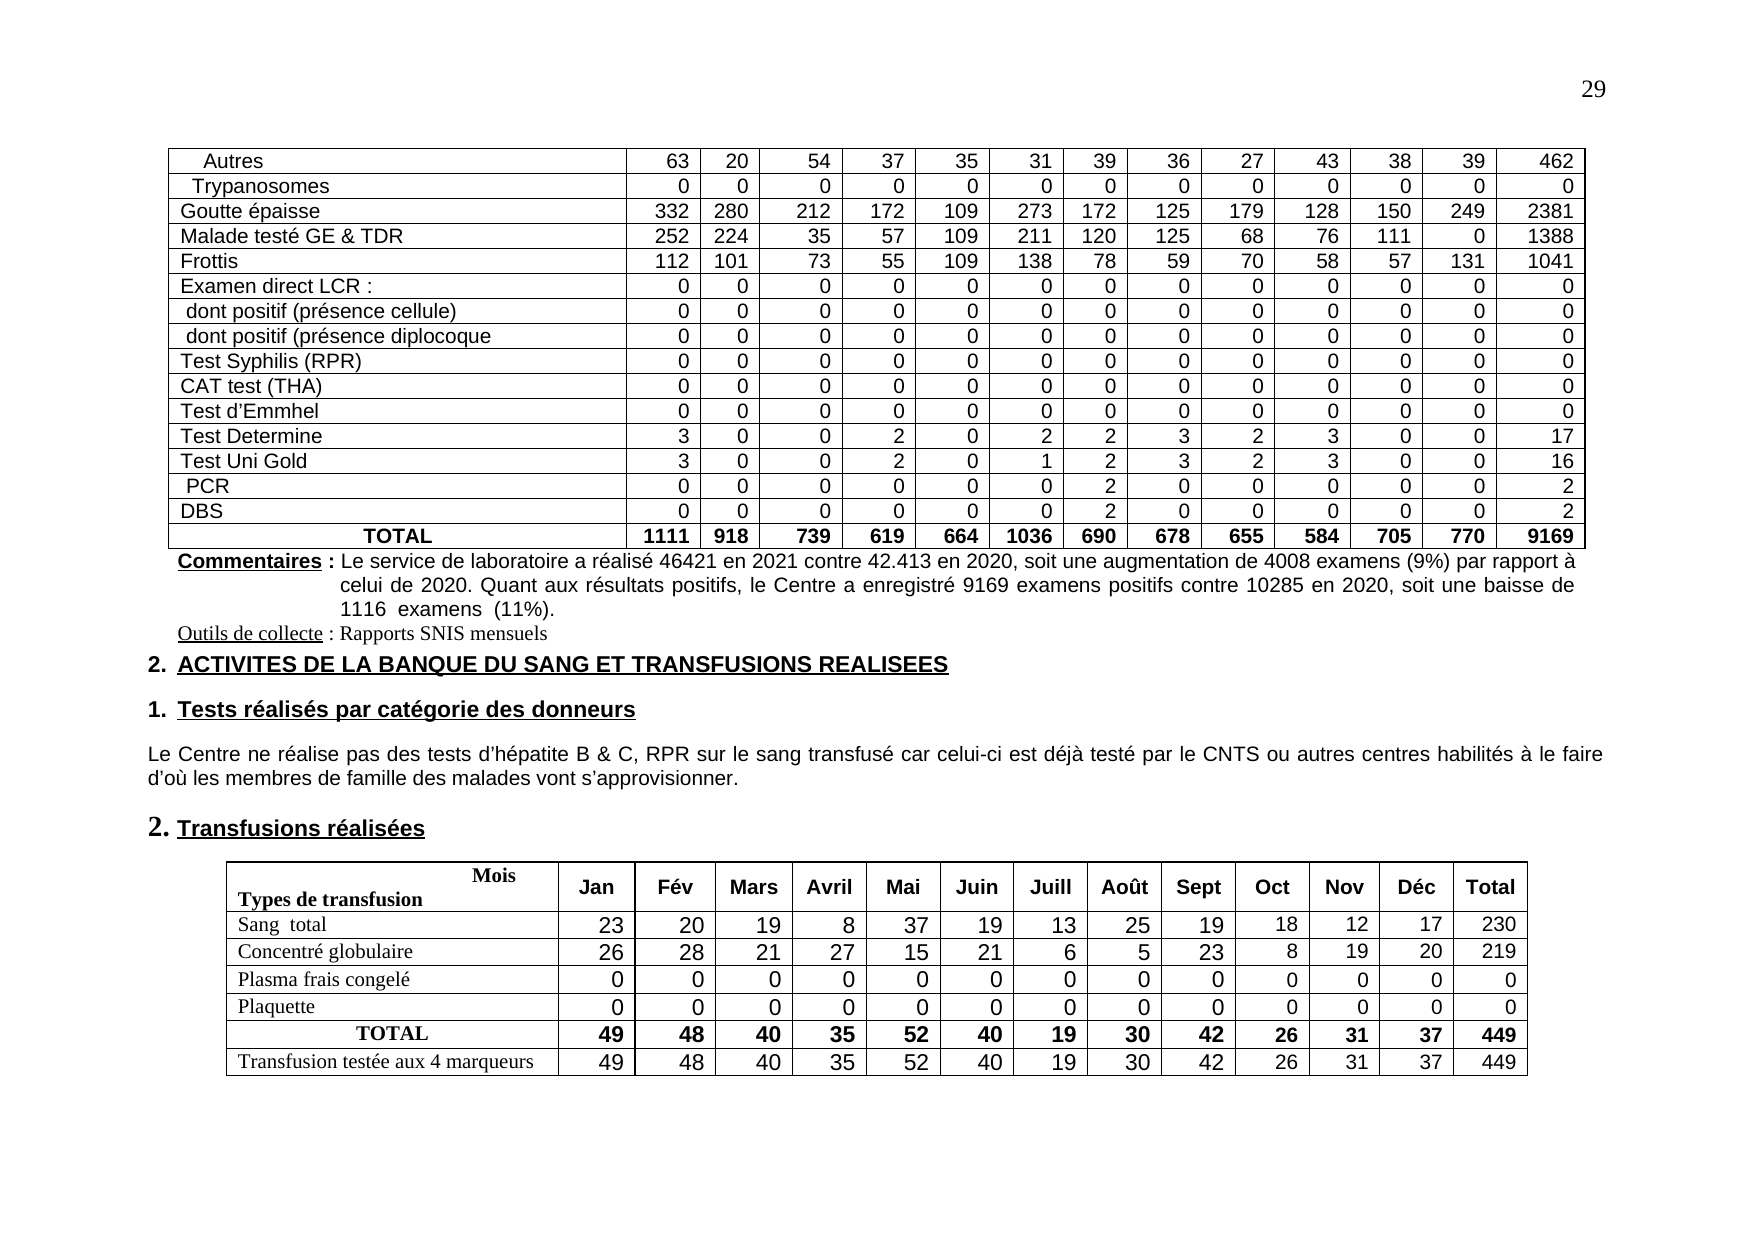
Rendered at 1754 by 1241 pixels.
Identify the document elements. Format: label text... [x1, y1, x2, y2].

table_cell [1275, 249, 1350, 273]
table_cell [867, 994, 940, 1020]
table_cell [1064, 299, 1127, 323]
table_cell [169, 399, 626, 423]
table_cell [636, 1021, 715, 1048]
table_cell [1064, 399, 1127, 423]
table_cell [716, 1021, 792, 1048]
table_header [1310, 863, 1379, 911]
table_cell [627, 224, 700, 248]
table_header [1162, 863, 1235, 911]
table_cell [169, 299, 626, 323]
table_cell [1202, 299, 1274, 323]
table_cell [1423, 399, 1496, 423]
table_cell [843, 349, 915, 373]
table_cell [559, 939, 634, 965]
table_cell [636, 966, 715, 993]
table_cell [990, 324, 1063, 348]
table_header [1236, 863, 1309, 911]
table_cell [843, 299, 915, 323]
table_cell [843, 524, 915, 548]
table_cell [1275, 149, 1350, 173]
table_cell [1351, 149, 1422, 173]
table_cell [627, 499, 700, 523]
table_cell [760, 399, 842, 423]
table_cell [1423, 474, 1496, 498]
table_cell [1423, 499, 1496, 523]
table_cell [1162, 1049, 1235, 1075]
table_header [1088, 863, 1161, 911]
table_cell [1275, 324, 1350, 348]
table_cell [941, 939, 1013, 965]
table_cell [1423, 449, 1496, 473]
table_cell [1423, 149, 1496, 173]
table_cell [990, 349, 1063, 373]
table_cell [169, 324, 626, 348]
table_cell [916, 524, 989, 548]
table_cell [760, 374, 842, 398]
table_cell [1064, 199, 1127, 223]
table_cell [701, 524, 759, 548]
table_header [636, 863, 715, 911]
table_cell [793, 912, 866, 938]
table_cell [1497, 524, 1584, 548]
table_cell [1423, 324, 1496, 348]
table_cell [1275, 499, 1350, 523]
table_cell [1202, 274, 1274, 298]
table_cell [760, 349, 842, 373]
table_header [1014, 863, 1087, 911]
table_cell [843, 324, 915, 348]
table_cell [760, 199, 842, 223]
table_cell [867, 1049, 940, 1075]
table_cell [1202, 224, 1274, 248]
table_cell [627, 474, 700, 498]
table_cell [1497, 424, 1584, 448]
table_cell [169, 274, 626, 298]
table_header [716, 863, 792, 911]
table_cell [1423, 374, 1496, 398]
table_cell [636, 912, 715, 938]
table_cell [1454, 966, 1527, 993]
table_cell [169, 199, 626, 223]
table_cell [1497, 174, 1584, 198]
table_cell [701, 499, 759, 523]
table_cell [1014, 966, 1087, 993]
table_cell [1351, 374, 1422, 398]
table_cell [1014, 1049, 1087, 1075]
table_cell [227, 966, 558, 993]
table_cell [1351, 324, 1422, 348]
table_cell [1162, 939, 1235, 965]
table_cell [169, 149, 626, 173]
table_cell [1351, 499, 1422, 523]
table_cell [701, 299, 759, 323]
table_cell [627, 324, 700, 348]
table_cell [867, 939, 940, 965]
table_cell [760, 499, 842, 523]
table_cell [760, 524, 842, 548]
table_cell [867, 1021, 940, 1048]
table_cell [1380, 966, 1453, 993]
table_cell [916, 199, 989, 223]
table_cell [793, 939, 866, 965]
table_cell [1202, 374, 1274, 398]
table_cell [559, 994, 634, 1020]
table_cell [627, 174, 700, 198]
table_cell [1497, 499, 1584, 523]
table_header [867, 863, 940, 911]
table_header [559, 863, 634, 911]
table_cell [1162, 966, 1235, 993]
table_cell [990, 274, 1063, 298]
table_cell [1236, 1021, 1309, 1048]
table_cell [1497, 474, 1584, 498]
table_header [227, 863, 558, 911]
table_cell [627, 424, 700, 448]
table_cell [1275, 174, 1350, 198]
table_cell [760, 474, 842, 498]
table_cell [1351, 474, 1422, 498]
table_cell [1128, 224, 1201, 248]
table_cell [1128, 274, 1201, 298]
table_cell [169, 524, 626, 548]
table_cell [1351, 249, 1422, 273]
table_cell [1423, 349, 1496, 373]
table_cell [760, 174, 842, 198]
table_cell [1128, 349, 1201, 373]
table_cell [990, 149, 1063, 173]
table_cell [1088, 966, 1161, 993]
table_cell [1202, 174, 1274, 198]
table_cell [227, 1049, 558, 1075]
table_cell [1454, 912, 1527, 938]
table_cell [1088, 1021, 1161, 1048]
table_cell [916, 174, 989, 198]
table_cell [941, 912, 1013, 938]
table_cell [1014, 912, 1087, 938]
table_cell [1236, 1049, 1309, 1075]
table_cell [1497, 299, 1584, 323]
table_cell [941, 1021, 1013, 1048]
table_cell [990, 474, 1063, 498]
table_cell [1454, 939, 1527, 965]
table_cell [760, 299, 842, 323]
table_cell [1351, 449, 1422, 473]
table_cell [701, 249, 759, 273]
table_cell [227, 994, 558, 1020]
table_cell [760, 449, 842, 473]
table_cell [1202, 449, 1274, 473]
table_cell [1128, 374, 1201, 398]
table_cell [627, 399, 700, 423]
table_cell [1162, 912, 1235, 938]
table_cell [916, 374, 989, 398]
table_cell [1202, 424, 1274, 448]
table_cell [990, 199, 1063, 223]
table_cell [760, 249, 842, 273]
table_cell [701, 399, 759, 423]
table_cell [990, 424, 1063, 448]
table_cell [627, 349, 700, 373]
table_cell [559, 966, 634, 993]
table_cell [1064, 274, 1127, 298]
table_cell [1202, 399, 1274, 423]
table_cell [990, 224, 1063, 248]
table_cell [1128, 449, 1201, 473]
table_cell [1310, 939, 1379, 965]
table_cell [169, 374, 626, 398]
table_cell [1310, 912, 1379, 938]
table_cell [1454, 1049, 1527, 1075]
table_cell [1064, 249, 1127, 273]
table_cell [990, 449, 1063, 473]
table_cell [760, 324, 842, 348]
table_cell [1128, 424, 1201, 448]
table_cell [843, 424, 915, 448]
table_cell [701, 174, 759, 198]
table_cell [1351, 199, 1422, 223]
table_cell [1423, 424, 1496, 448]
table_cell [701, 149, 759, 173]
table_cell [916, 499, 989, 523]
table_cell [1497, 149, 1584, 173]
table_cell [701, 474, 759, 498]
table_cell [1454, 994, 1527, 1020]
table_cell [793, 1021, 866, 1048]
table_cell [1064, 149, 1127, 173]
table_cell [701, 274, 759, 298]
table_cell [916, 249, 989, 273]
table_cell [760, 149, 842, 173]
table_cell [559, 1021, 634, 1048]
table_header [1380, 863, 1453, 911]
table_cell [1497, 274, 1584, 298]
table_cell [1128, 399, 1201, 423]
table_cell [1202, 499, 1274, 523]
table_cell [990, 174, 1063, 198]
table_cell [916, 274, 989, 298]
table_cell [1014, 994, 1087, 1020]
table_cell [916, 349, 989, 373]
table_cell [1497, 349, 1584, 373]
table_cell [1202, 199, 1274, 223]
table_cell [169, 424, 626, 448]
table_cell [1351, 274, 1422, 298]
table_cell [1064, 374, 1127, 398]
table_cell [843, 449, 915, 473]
text Outils de collecte : Rapports SNIS mensuels [148, 621, 1606, 645]
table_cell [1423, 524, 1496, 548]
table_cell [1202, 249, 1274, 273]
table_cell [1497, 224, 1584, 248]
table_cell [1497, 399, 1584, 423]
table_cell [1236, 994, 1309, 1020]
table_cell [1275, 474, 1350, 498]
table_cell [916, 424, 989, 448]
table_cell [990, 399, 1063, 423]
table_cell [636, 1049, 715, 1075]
text Le Centre ne réalise pas des tests d’hépatite B & C, RPR sur le sang transfusé car celui-ci est déjà testé par le CNTS ou autres centres habilités à le faire d’où les membres de famille des malades vont s’approvisionner. [148, 742, 1606, 789]
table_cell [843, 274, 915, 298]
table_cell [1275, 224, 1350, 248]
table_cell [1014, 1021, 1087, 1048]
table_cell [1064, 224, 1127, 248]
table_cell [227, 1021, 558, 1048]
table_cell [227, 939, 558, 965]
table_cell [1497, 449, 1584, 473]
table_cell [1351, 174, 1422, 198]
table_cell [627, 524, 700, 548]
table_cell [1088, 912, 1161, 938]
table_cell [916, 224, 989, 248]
text 2. Transfusions réalisées [148, 809, 1606, 842]
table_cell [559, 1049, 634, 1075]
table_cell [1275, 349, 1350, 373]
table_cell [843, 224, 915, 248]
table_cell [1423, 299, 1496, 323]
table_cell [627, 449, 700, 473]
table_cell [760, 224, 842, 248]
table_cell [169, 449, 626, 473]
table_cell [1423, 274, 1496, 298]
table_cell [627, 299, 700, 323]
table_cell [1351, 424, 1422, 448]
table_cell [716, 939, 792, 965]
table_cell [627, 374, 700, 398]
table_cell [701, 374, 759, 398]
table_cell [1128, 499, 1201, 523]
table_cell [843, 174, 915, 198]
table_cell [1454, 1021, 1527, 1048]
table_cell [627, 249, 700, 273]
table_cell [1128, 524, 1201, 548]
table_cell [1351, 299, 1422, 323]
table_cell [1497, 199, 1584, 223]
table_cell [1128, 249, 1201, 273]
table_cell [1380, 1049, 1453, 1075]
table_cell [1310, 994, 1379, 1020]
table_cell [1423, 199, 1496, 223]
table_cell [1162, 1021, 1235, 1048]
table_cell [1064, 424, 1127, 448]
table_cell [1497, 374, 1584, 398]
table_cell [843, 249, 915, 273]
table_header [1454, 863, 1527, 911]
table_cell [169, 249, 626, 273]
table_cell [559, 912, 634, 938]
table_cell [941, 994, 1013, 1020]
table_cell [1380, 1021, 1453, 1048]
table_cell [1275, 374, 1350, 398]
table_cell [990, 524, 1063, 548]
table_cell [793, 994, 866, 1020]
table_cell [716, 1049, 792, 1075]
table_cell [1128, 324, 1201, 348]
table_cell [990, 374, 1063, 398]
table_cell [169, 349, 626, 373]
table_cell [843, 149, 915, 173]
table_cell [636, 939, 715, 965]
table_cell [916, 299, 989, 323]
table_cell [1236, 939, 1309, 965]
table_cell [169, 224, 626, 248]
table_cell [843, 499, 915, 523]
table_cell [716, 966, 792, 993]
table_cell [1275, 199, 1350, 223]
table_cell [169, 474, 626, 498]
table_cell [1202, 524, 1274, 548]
text Commentaires : Le service de laboratoire a réalisé 46421 en 2021 contre 42.413 en 2020, soit une augmentation de 4008 examens (9%) par rapport à celui de 2020. Quant aux résultats positifs, le Centre a enregistré 9169 examens positifs contre 10285 en 2020, soit une baisse de 1116 examens (11%). [177, 549, 1578, 621]
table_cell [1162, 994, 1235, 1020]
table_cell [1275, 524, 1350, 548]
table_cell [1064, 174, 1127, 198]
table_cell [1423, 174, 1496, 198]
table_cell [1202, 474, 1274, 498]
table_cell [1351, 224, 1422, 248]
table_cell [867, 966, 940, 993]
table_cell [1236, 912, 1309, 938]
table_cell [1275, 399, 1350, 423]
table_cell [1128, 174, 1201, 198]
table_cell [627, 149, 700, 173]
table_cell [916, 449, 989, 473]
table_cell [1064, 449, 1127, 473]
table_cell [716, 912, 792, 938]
list ACTIVITES DE LA BANQUE DU SANG ET TRANSFUSIONS REALISEES [148, 651, 1606, 677]
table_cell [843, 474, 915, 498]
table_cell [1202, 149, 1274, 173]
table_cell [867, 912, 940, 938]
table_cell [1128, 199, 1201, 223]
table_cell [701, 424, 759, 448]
list Tests réalisés par catégorie des donneurs [148, 696, 1606, 722]
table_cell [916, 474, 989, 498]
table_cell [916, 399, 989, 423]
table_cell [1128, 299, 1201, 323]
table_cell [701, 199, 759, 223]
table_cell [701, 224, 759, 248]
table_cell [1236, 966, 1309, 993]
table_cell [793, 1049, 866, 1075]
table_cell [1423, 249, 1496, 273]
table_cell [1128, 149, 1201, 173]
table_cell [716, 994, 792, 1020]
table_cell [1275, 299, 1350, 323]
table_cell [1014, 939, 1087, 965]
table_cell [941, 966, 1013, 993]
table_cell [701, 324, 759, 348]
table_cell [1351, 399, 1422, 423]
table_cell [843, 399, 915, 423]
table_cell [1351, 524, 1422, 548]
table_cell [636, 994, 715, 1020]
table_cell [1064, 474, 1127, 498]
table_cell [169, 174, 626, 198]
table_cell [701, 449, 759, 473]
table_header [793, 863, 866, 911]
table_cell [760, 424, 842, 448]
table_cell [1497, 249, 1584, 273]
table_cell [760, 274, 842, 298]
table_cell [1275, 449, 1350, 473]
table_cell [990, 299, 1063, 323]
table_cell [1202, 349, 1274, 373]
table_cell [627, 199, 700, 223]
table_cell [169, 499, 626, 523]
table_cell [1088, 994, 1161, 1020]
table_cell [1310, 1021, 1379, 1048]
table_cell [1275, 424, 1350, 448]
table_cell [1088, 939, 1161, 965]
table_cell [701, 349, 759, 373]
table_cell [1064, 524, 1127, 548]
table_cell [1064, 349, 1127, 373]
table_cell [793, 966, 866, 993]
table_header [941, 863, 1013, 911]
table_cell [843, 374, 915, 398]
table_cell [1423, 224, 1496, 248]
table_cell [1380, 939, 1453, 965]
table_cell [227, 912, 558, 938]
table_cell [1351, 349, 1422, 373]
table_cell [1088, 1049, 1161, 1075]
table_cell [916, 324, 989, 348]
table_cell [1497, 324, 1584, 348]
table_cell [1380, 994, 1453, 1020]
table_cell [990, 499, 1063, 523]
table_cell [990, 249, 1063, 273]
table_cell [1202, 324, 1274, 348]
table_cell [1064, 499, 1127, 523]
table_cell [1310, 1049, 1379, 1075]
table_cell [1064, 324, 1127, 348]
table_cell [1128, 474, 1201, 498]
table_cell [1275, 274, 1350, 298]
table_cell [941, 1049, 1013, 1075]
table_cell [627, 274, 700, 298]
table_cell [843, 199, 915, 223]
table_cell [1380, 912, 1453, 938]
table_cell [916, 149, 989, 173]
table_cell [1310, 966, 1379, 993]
